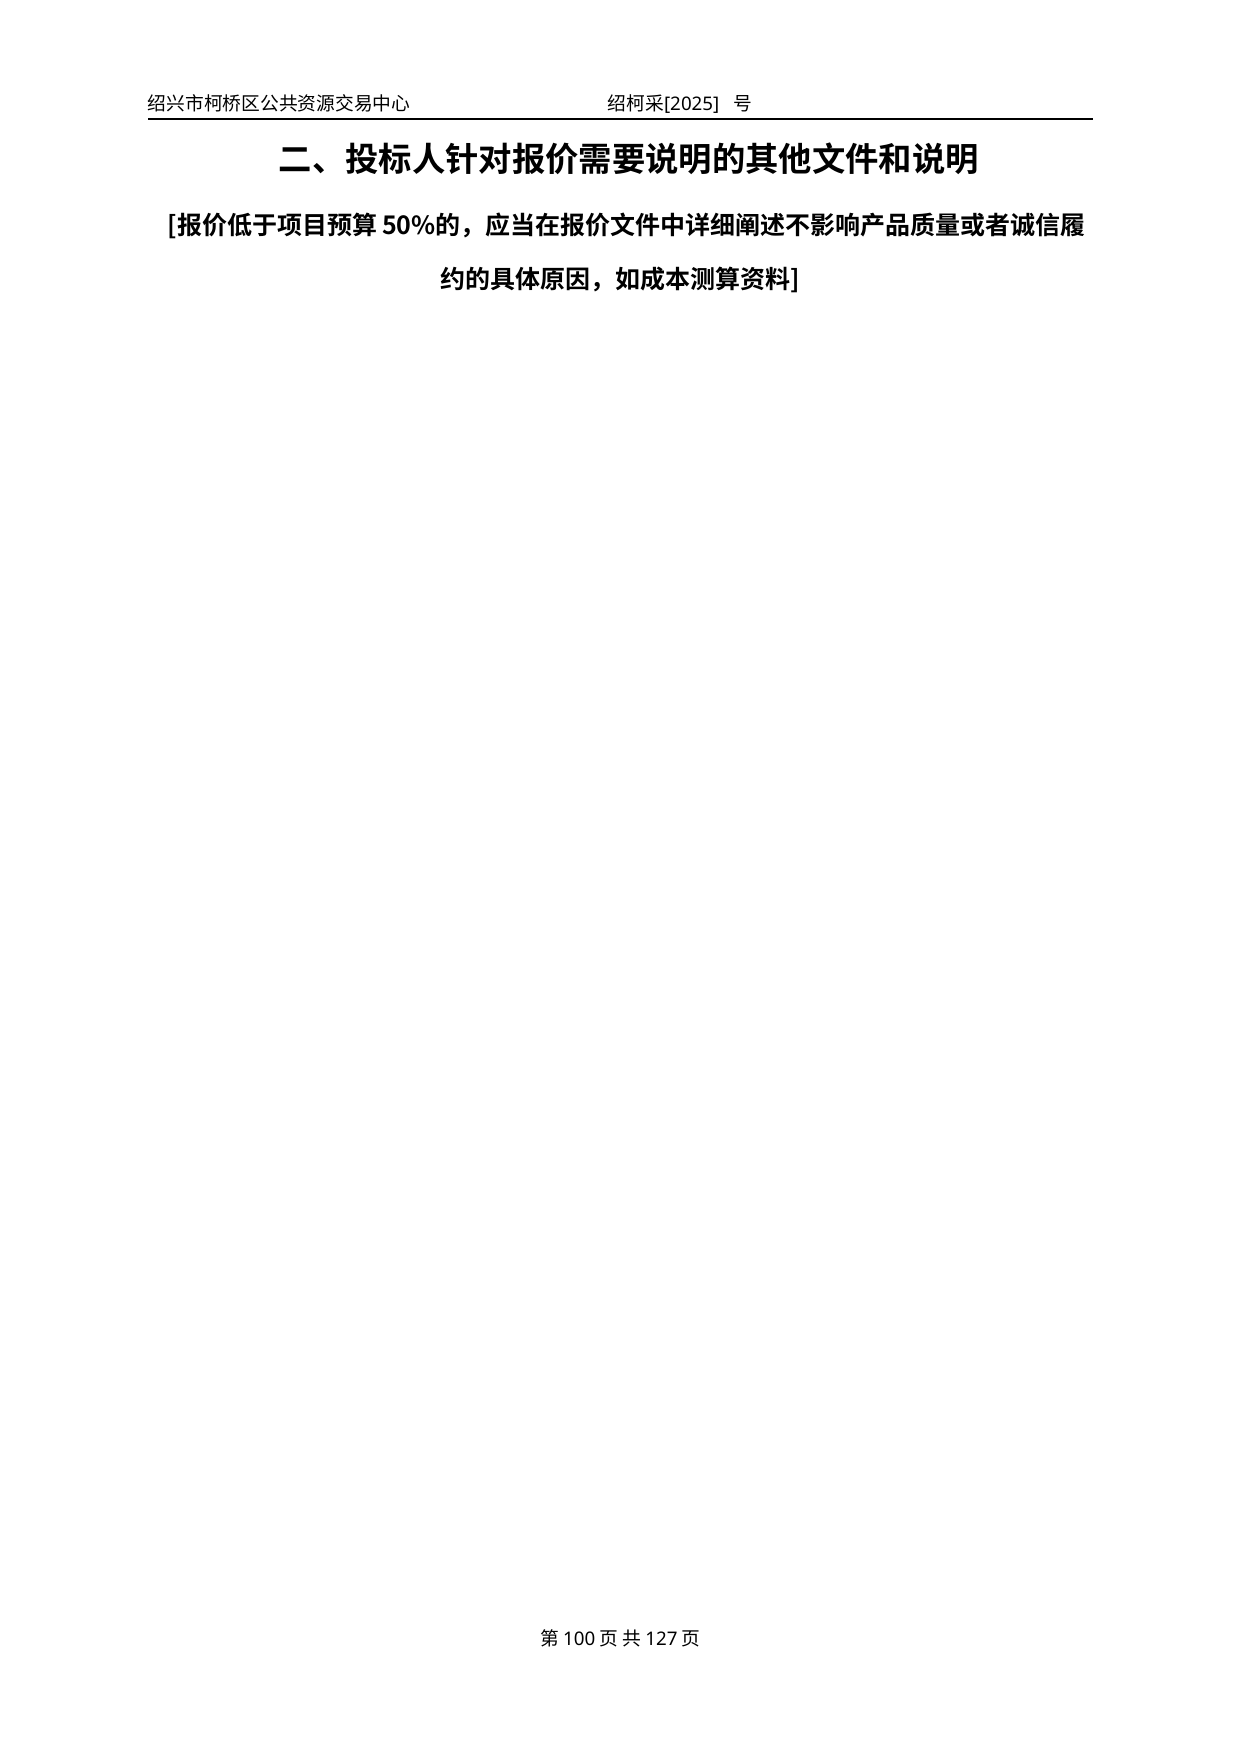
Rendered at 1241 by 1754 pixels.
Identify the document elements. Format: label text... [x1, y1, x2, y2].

text 二、投标人针对报价需要说明的其他文件和说明 [148, 133, 1093, 181]
text [报价低于项目预算50%的，应当在报价文件中详细阐述不影响产品质量或者诚信履约的具体原因，如成本测算资料] [148, 205, 1093, 296]
